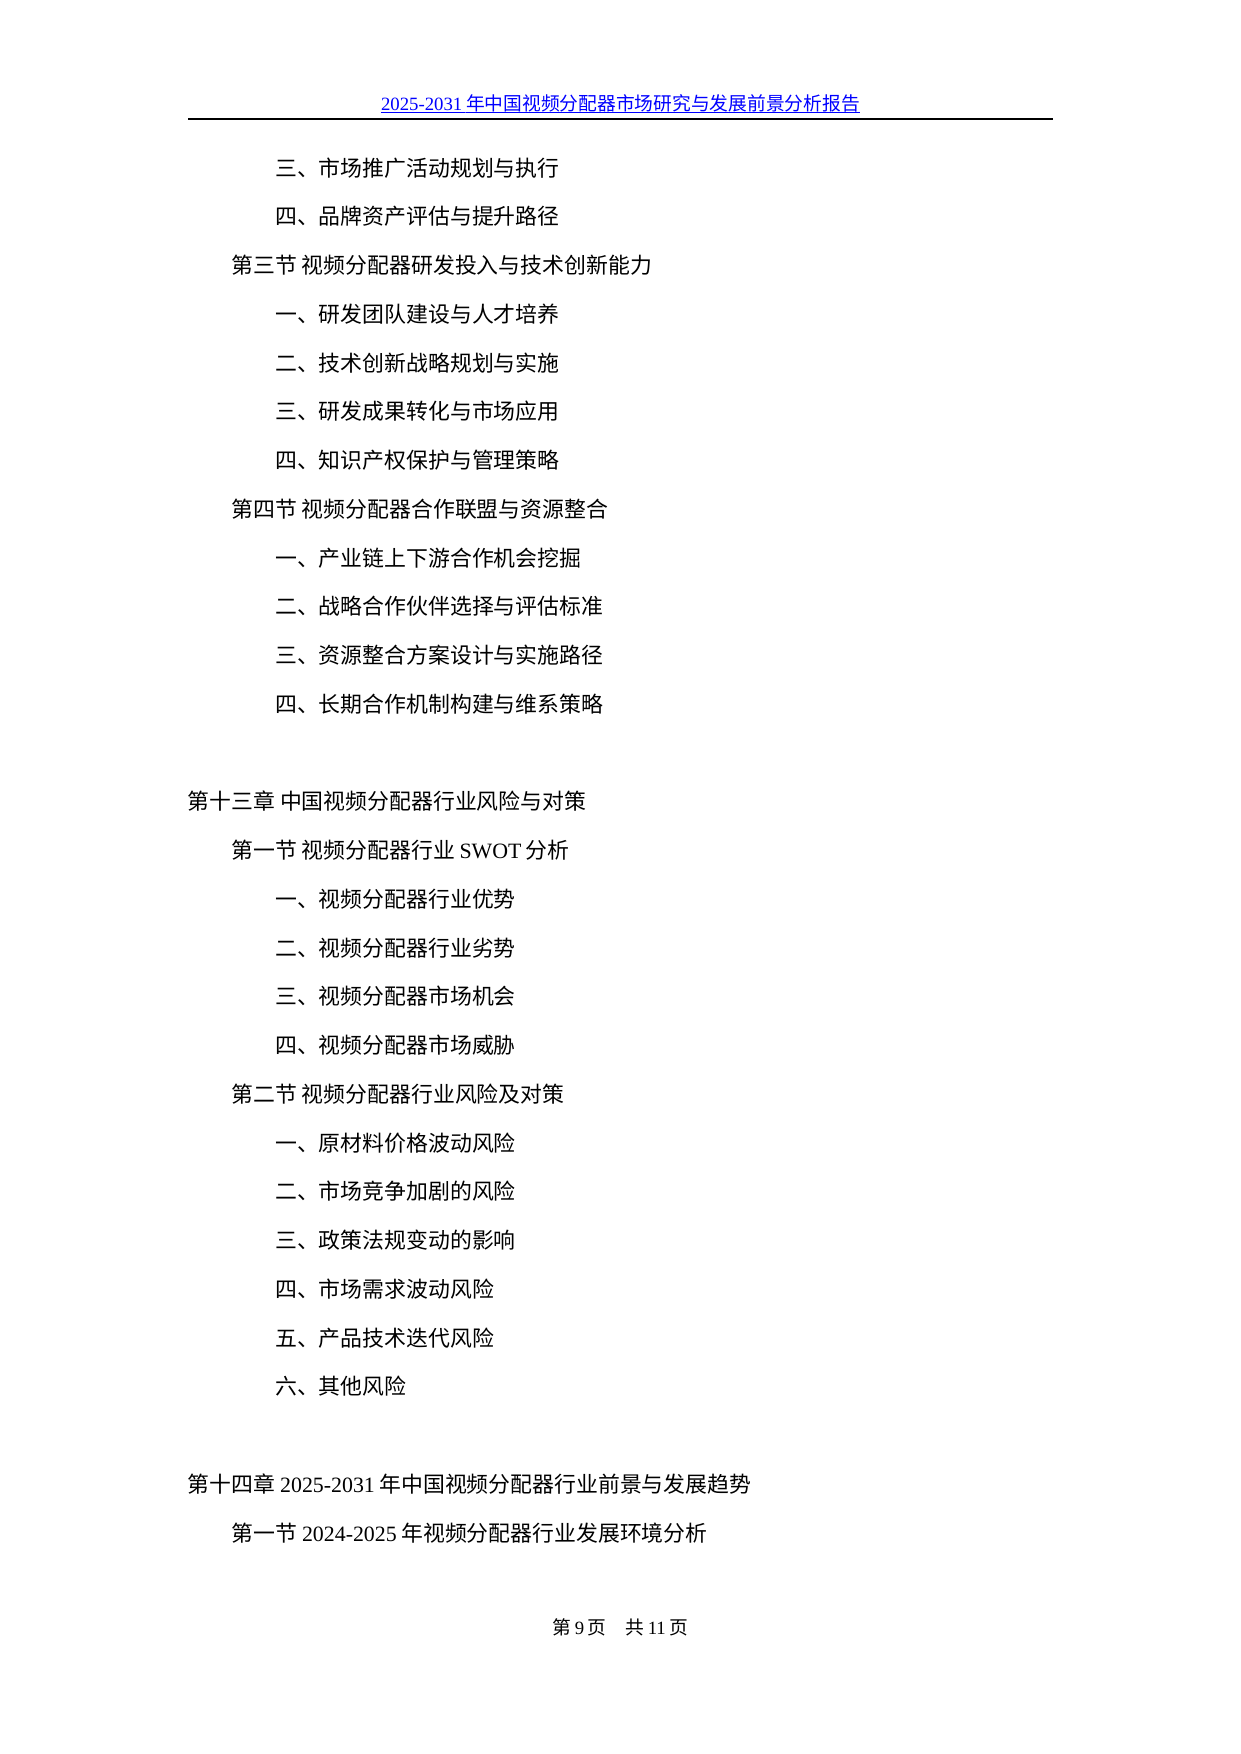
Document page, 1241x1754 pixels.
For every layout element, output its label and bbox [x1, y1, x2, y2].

text [187, 150, 1053, 1548]
